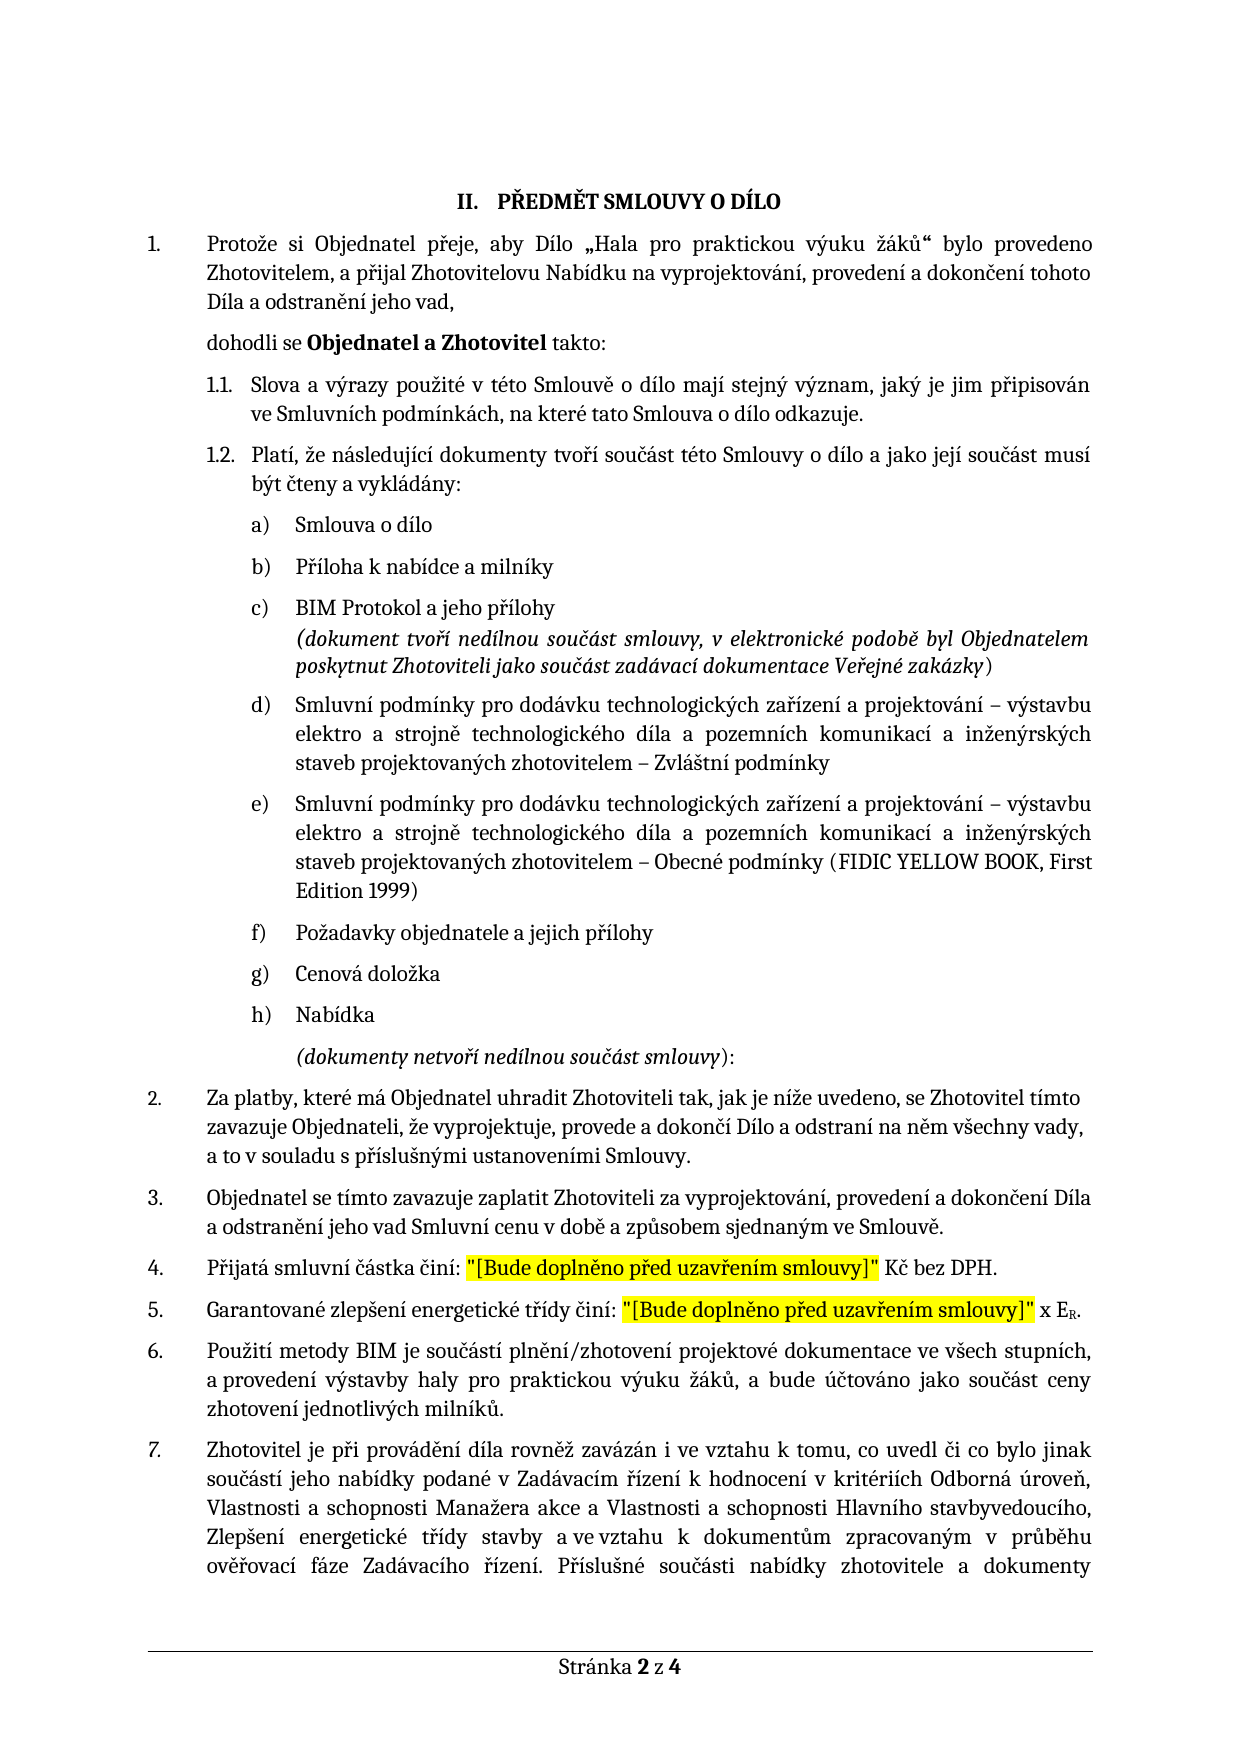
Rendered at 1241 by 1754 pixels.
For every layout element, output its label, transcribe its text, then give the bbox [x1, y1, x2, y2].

subtitle Smluvní podmínky pro dodávku technologických zařízení a projektování – výstavbu elektro a strojně technologického díla a pozemních komunikací a inženýrských staveb projektovaných zhotovitelem – Obecné podmínky (FIDIC YELLOW BOOK, First Edition 1999) [251, 791, 1093, 904]
subtitle Požadavky objednatele a jejich přílohy [251, 919, 1093, 946]
subtitle Smluvní podmínky pro dodávku technologických zařízení a projektování – výstavbu elektro a strojně technologického díla a pozemních komunikací a inženýrských staveb projektovaných zhotovitelem – Zvláštní podmínky [251, 692, 1093, 776]
text dohodli se Objednatel a Zhotovitel takto: [207, 330, 1093, 356]
subtitle Příloha k nabídce a milníky [251, 554, 1093, 580]
subtitle Slova a výrazy použité v této Smlouvě o dílo mají stejný význam, jaký je jim připisován ve Smluvních podmínkách, na které tato Smlouva o dílo odkazuje. [207, 371, 1093, 427]
subtitle Nabídka [251, 1002, 1093, 1029]
list Přijatá smluvní částka činí: "[Bude doplněno před uzavřením smlouvy]" Kč bez DPH. [879, 1255, 1093, 1281]
list Použití metody BIM je součástí plnění/zhotovení projektové dokumentace ve všech stupních, a provedení výstavby haly pro praktickou výuku žáků, a bude účtováno jako součást ceny zhotovení jednotlivých milníků. [148, 1338, 1093, 1422]
list Protože si Objednatel přeje, aby Dílo „Hala pro praktickou výuku žáků“ bylo provedeno Zhotovitelem, a přijal Zhotovitelovu Nabídku na vyprojektování, provedení a dokončení tohoto Díla a odstranění jeho vad, [148, 231, 1093, 315]
list Objednatel se tímto zavazuje zaplatit Zhotoviteli za vyprojektování, provedení a dokončení Díla a odstranění jeho vad Smluvní cenu v době a způsobem sjednaným ve Smlouvě. [148, 1184, 1093, 1240]
list Přijatá smluvní částka činí: "[Bude doplněno před uzavřením smlouvy]" Kč bez DPH. [148, 1255, 466, 1281]
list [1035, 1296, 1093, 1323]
text (dokument tvoří nedílnou součást smlouvy, v elektronické podobě byl Objednatelem poskytnut Zhotoviteli jako součást zadávací dokumentace Veřejné zakázky) [295, 624, 1093, 679]
subtitle (dokumenty netvoří nedílnou součást smlouvy): [295, 1044, 1093, 1070]
list PŘEDMĚT SMLOUVY O DÍLO [166, 189, 1093, 215]
subtitle Platí, že následující dokumenty tvoří součást této Smlouvy o dílo a jako její součást musí být čteny a vykládány: [207, 442, 1093, 497]
subtitle Cenová doložka [251, 961, 1093, 987]
list Garantované zlepšení energetické třídy činí: "[Bude doplněno před uzavřením smlouvy]" x ER. [148, 1296, 622, 1323]
list Za platby, které má Objednatel uhradit Zhotoviteli tak, jak je níže uvedeno, se Zhotovitel tímto zavazuje Objednateli, že vyprojektuje, provede a dokončí Dílo a odstraní na něm všechny vady, a to v souladu s příslušnými ustanoveními Smlouvy. [148, 1085, 1093, 1169]
subtitle BIM Protokol a jeho přílohy [251, 595, 1093, 621]
subtitle Smlouva o dílo [251, 512, 1093, 538]
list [148, 1437, 1093, 1579]
